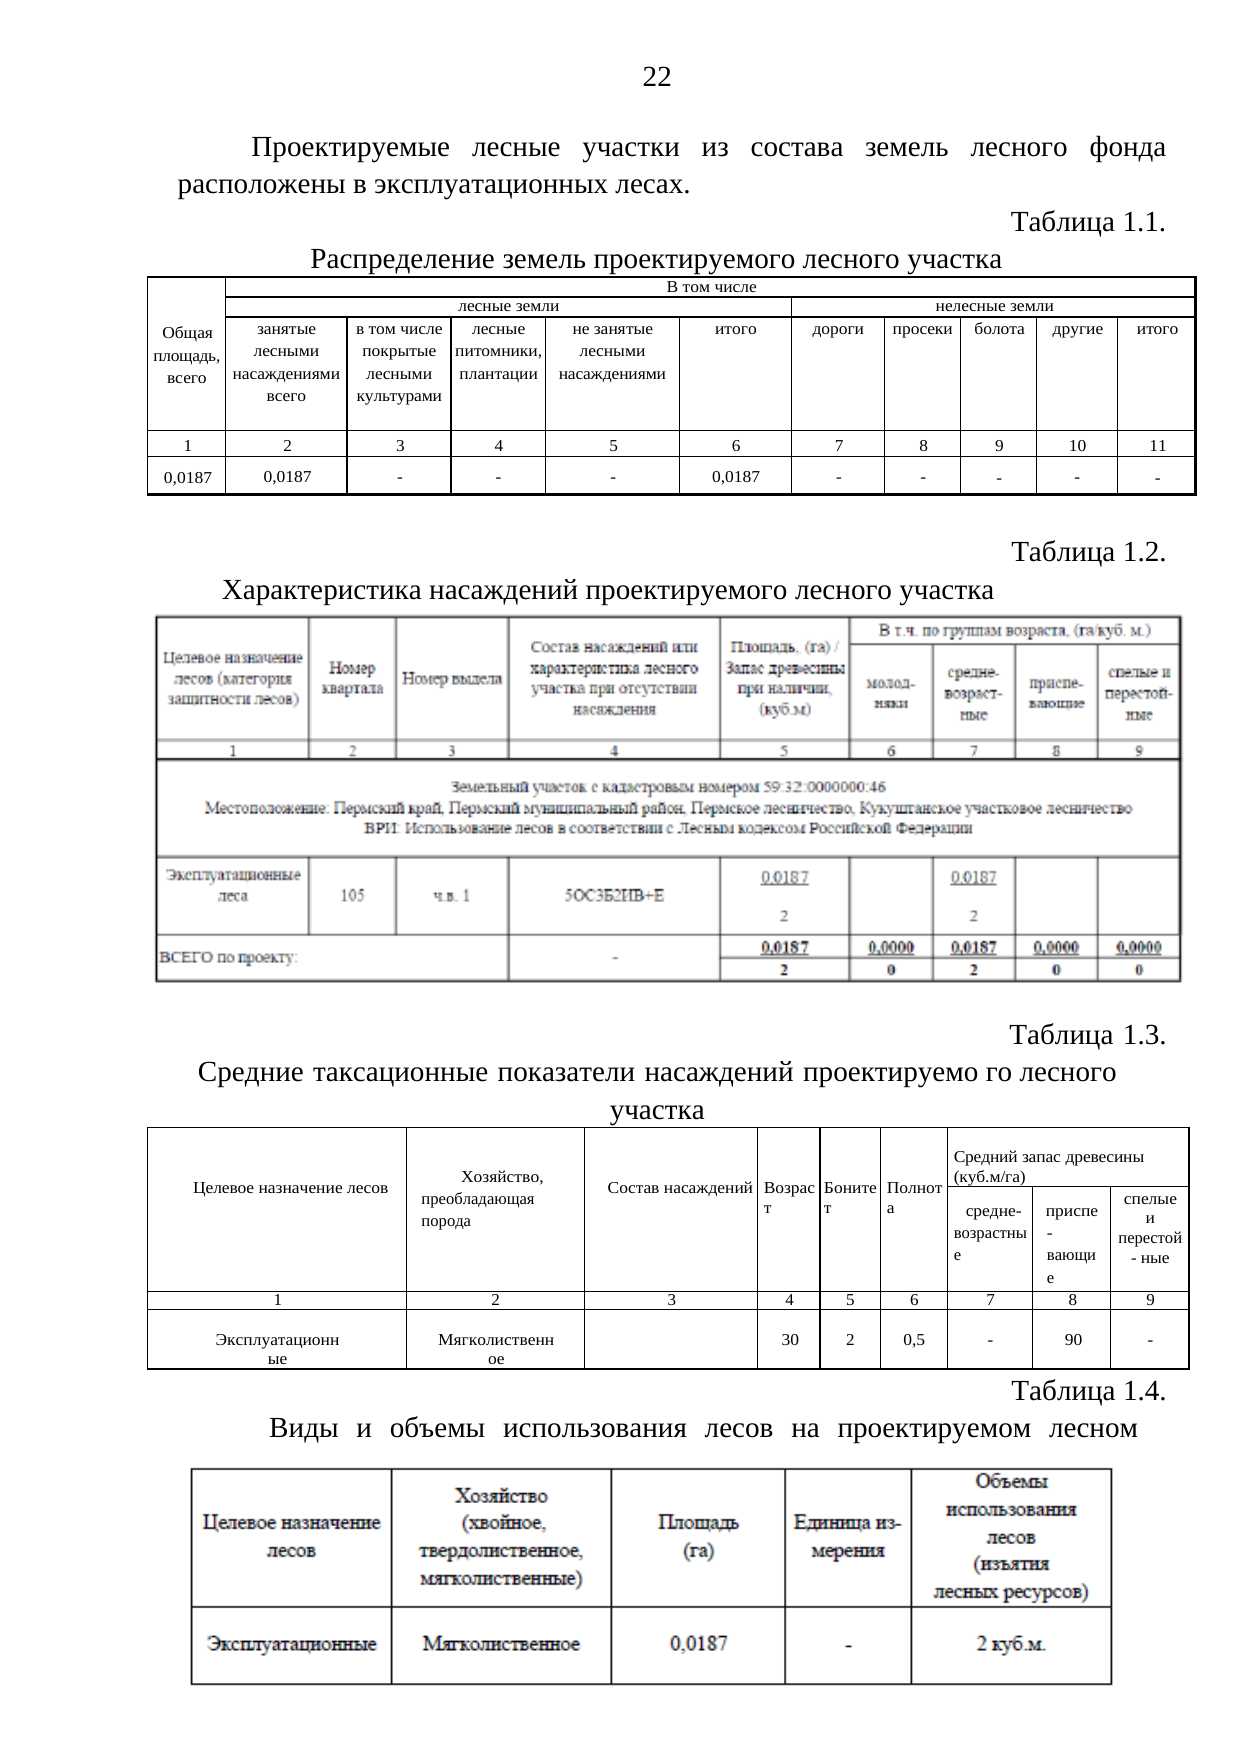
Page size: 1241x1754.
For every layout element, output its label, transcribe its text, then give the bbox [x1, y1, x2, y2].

table_cell - [1118, 457, 1194, 493]
table_cell спелые и перестой- ные [1111, 1187, 1188, 1291]
table_cell лесные земли [226, 298, 791, 316]
table_cell 8 [885, 431, 960, 456]
table_cell 90 [1033, 1310, 1110, 1368]
text Проектируемые лесные участки из состава земель лесного фонда расположены в эксплуатационных лесах. [177, 126, 1166, 201]
text Таблица 1.2. [148, 532, 1166, 569]
table_cell 7 [948, 1292, 1032, 1309]
text Распределение земель проектируемого лесного участка [236, 239, 1166, 276]
table_cell 1 [148, 431, 225, 456]
table_cell 5 [546, 431, 679, 456]
table_header Хозяйство, преобладающая порода [407, 1128, 584, 1291]
text Таблица 1.3. [148, 1015, 1166, 1052]
table_cell 4 [452, 431, 545, 456]
table_cell дороги [792, 318, 884, 429]
text Средние таксационные показатели насаждений проектируемо го лесного участка [148, 1052, 1166, 1127]
table_cell 2 [407, 1292, 584, 1309]
table_cell 2 [226, 431, 346, 456]
table_header Возраст [758, 1128, 819, 1291]
table_cell 6 [881, 1292, 947, 1309]
table_cell 3 [585, 1292, 757, 1309]
table_cell нелесные земли [792, 298, 1194, 316]
table_cell - [452, 457, 545, 493]
table_cell - [792, 457, 884, 493]
table_cell 6 [680, 431, 791, 456]
table_cell в том числе покрытые лесными культурами [348, 318, 450, 429]
table_cell 0,5 [881, 1310, 947, 1368]
table_cell - [1037, 457, 1117, 493]
text Характеристика насаждений проектируемого лесного участка [148, 569, 1166, 606]
table_cell 8 [1033, 1292, 1110, 1309]
table_header Целевое назначение лесов [148, 1128, 406, 1291]
table_cell средне- возрастные [948, 1187, 1032, 1291]
table_cell 0,0187 [680, 457, 791, 493]
table_cell 3 [348, 431, 450, 456]
table_cell занятые лесными насаждениями всего [226, 318, 346, 429]
table_cell 1 [148, 1292, 406, 1309]
table_cell 11 [1118, 431, 1194, 456]
table_cell просеки [885, 318, 960, 429]
table_cell лесные питомники, плантации [452, 318, 545, 429]
table_header В том числе [226, 278, 1194, 296]
table_cell - [546, 457, 679, 493]
table_cell 4 [758, 1292, 819, 1309]
table_cell 5 [821, 1292, 880, 1309]
table_cell 7 [792, 431, 884, 456]
table_cell - [348, 457, 450, 493]
table_cell 30 [758, 1310, 819, 1368]
table_cell 0,0187 [226, 457, 346, 493]
table_header Полнота [881, 1128, 947, 1291]
table_header Бонитет [821, 1128, 880, 1291]
table_cell приспе- вающие [1033, 1187, 1110, 1291]
table_cell - [948, 1310, 1032, 1368]
text Виды и объемы использования лесов на проектируемом лесном участке [148, 1407, 1139, 1445]
table_cell 9 [1111, 1292, 1188, 1309]
table_cell - [1111, 1310, 1188, 1368]
table_cell [585, 1310, 757, 1368]
table_header Средний запас древесины (куб.м/га) [948, 1128, 1188, 1186]
table_cell 2 [821, 1310, 880, 1368]
table_cell не занятые лесными насаждениями [546, 318, 679, 429]
table_header Общая площадь, всего [148, 278, 225, 429]
picture [178, 1457, 1122, 1700]
table_cell другие [1037, 318, 1117, 429]
table_cell - [961, 457, 1036, 493]
table_cell - [885, 457, 960, 493]
picture [147, 606, 1193, 1015]
text Таблица 1.4. [177, 1370, 1166, 1407]
table_cell Эксплуатационные [148, 1310, 406, 1368]
table_cell 10 [1037, 431, 1117, 456]
text Таблица 1.1. [236, 201, 1166, 239]
table_cell 9 [961, 431, 1036, 456]
table_cell итого [1118, 318, 1194, 429]
table_cell Мягколиственное [407, 1310, 584, 1368]
table_cell итого [680, 318, 791, 429]
table_cell болота [961, 318, 1036, 429]
table_cell 0,0187 [148, 457, 225, 493]
table_header Состав насаждений [585, 1128, 757, 1291]
